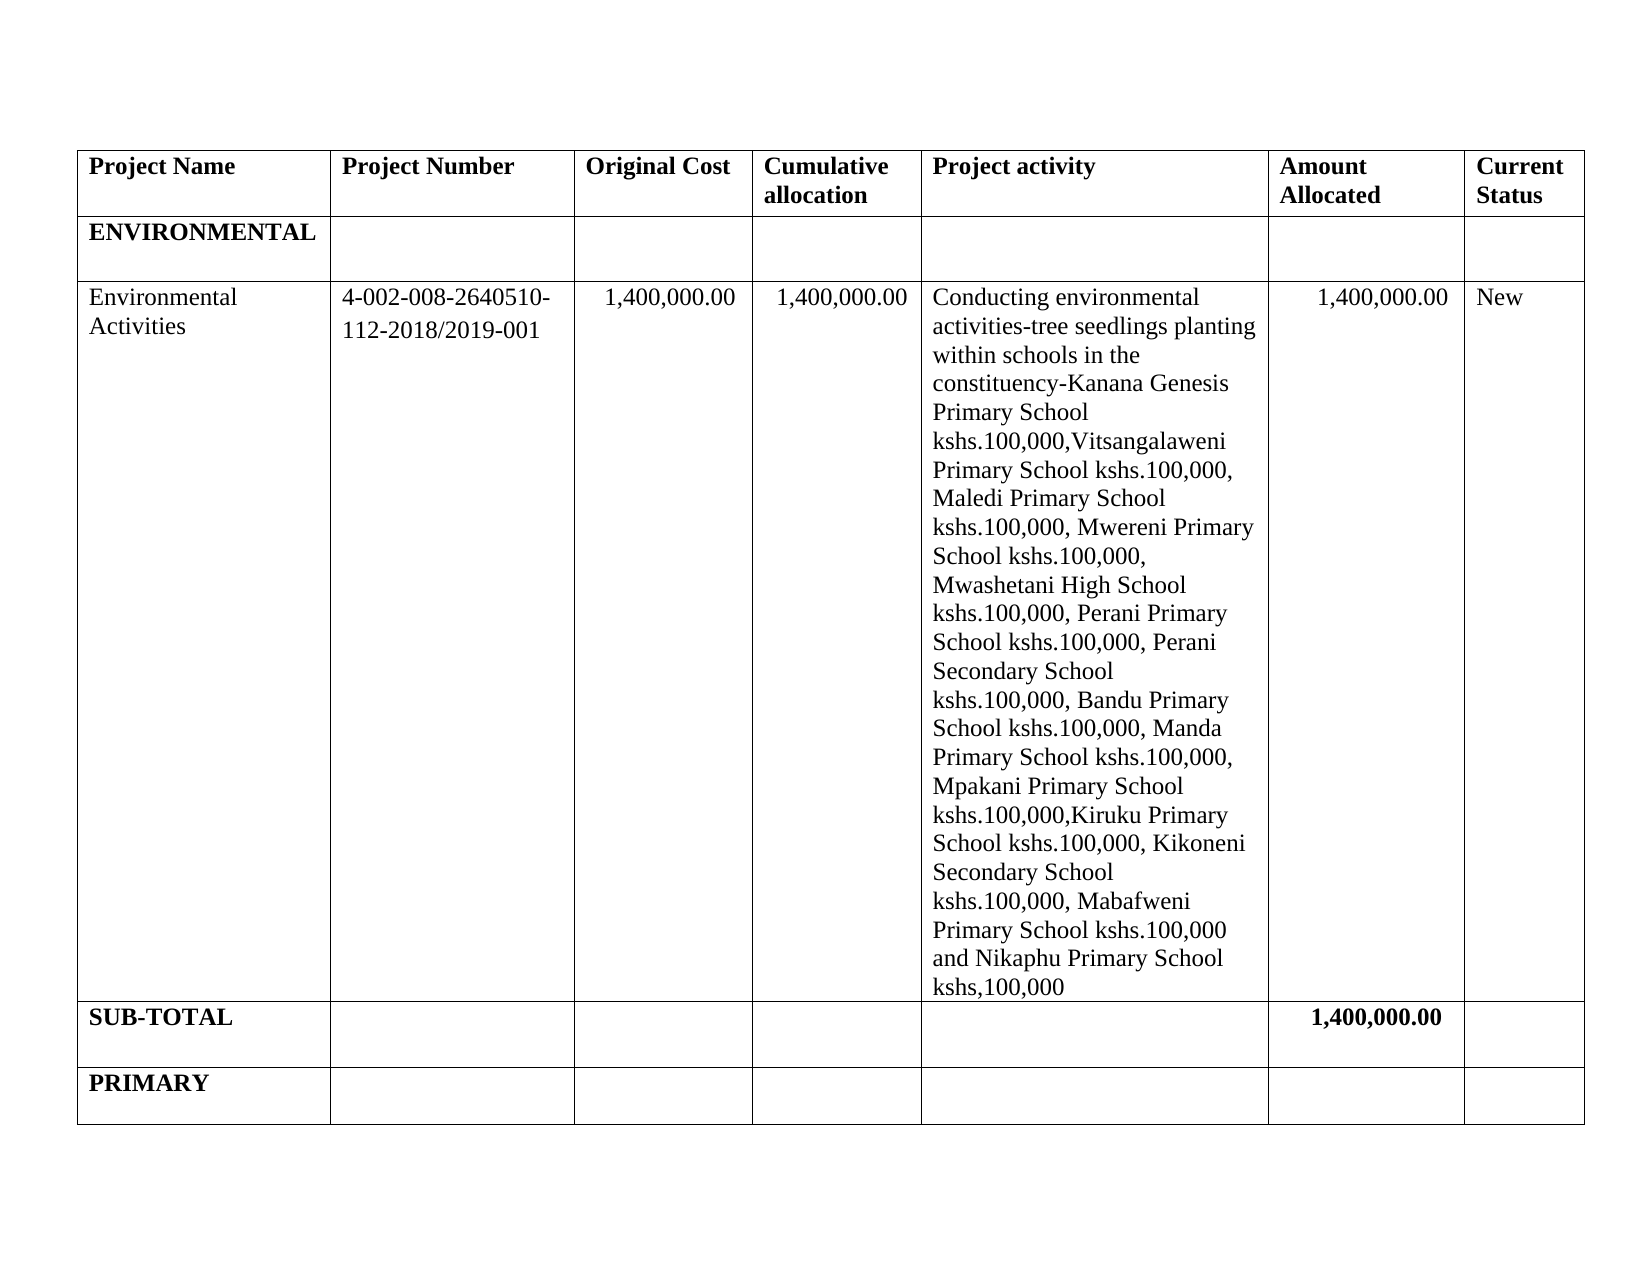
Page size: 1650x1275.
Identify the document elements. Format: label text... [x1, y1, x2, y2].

table_cell [753, 1068, 921, 1124]
table_cell Conducting environmental activities-tree seedlings planting within schools in the constituency-Kanana Genesis Primary School kshs.100,000,Vitsangalaweni Primary School kshs.100,000, Maledi Primary School kshs.100,000, Mwereni Primary School kshs.100,000, Mwashetani High School kshs.100,000, Perani Primary School kshs.100,000, Perani Secondary School kshs.100,000, Bandu Primary School kshs.100,000, Manda Primary School kshs.100,000, Mpakani Primary School kshs.100,000,Kiruku Primary School kshs.100,000, Kikoneni Secondary School kshs.100,000, Mabafweni Primary School kshs.100,000 and Nikaphu Primary School kshs,100,000 [922, 282, 1268, 1001]
table_header Original Cost [575, 151, 752, 216]
table_header Current Status [1465, 151, 1584, 216]
table_cell 4-002-008-2640510-112-2018/2019-001 [331, 282, 574, 1001]
table_cell [575, 217, 752, 281]
table_cell [922, 1068, 1268, 1124]
table_cell 1,400,000.00 [1269, 1002, 1464, 1067]
table_cell 1,400,000.00 [1269, 282, 1464, 1001]
table_cell ENVIRONMENTAL [78, 217, 330, 281]
table_cell [575, 1002, 752, 1067]
table_header Project activity [922, 151, 1268, 216]
table_cell [331, 1002, 574, 1067]
table_cell [1269, 217, 1464, 281]
table_cell PRIMARY SCHOOL PROJECTS [78, 1068, 330, 1124]
table_cell [575, 1068, 752, 1124]
table_cell Environmental Activities [78, 282, 330, 1001]
table_header Project Number [331, 151, 574, 216]
table_cell [1465, 217, 1584, 281]
table_cell [331, 1068, 574, 1124]
table_cell [753, 217, 921, 281]
table_cell [922, 1002, 1268, 1067]
table_cell [1269, 1068, 1464, 1124]
table_cell [331, 217, 574, 281]
table_cell SUB-TOTAL [78, 1002, 330, 1067]
table_header Cumulative allocation [753, 151, 921, 216]
table_cell [1465, 1002, 1584, 1067]
table_header Amount Allocated [1269, 151, 1464, 216]
table_cell [922, 217, 1268, 281]
table_cell 1,400,000.00 [753, 282, 921, 1001]
table_cell New [1465, 282, 1584, 1001]
table_cell [1465, 1068, 1584, 1124]
table_header Project Name [78, 151, 330, 216]
table_cell 1,400,000.00 [575, 282, 752, 1001]
table_cell [753, 1002, 921, 1067]
